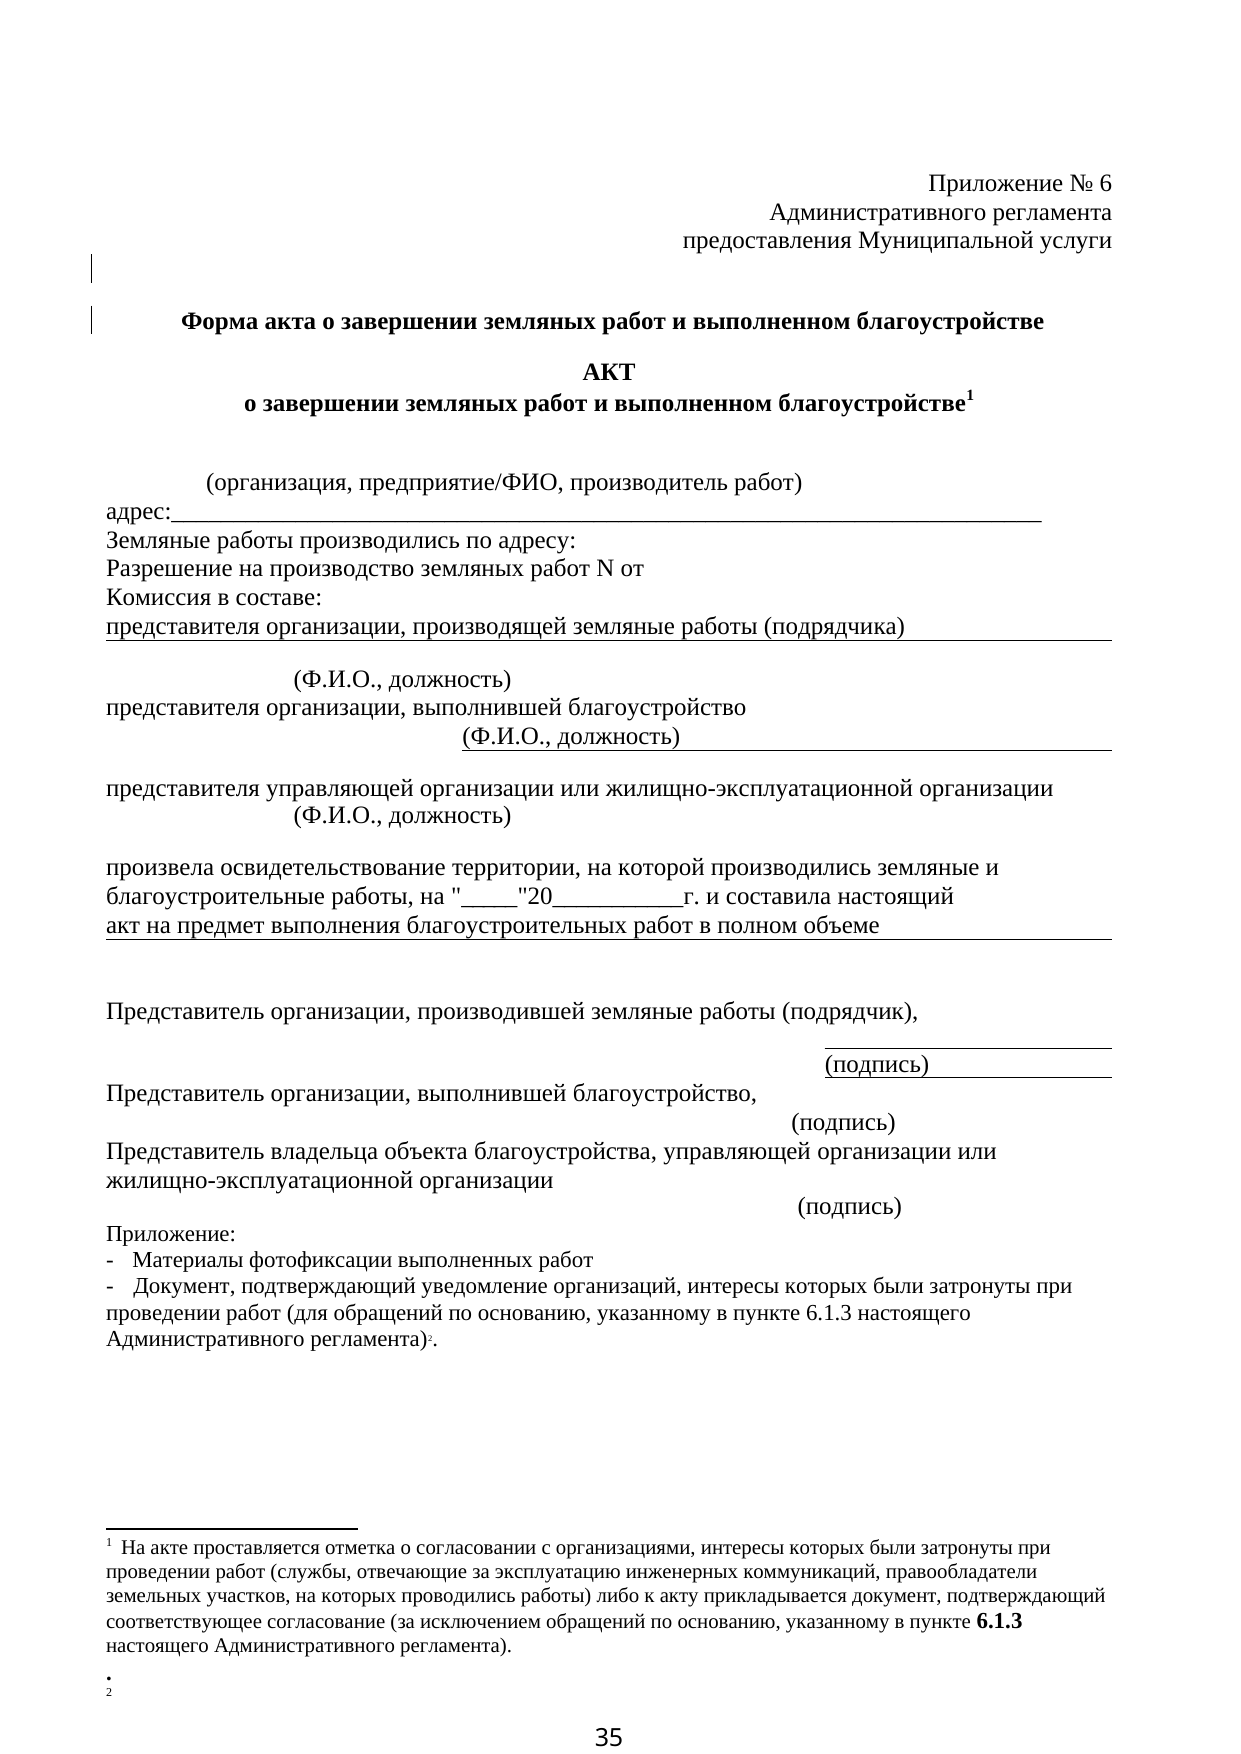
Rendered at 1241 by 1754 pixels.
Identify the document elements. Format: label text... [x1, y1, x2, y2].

text (Ф.И.О., должность) [462, 721, 1112, 750]
text Представитель владельца объекта благоустройства, управляющей организации или жилищно-эксплуатационной организации [106, 1136, 1112, 1193]
text представителя организации, выполнившей благоустройство [106, 692, 1112, 721]
text (подпись) [824, 1049, 1112, 1078]
text (Ф.И.О., должность) [293, 664, 1112, 692]
text адрес: [106, 496, 1112, 525]
text Земляные работы производились по адресу: [106, 525, 1112, 553]
text Комиссия в составе: [106, 582, 1112, 611]
text (подпись) [106, 1107, 895, 1136]
text АКТ о завершении земляных работ и выполненном благоустройстве [106, 357, 1112, 417]
list Документ, подтверждающий уведомление организаций, интересы которых были затронуты при проведении работ (для обращений по основанию, указанному в пункте 6.1.3 настоящего Административного регламента). [106, 1273, 1112, 1352]
text Представитель организации, производившей земляные работы (подрядчик), [106, 996, 1112, 1025]
list Материалы фотофиксации выполненных работ [106, 1246, 1112, 1273]
text Разрешение на производство земляных работ N от [106, 553, 1112, 582]
text произвела освидетельствование территории, на которой производились земляные и благоустроительные работы, на " "20 г. и составила настоящий [106, 852, 1112, 910]
text Представитель организации, выполнившей благоустройство, [106, 1078, 1112, 1107]
text Приложение № 6 Административного регламента предоставления Муниципальной услуги [660, 168, 1112, 254]
text представителя организации, производящей земляные работы (подрядчика) [106, 611, 1112, 640]
text (Ф.И.О., должность) [293, 802, 1112, 829]
text акт на предмет выполнения благоустроительных работ в полном объеме [106, 910, 1112, 939]
text Приложение: [106, 1220, 1112, 1246]
text Форма акта о завершении земляных работ и выполненном благоустройстве [106, 306, 1112, 334]
text (организация, предприятие/ФИО, производитель работ) [106, 467, 1112, 496]
text (подпись) [106, 1193, 902, 1220]
text представителя управляющей организации или жилищно-эксплуатационной организации [106, 774, 1112, 802]
